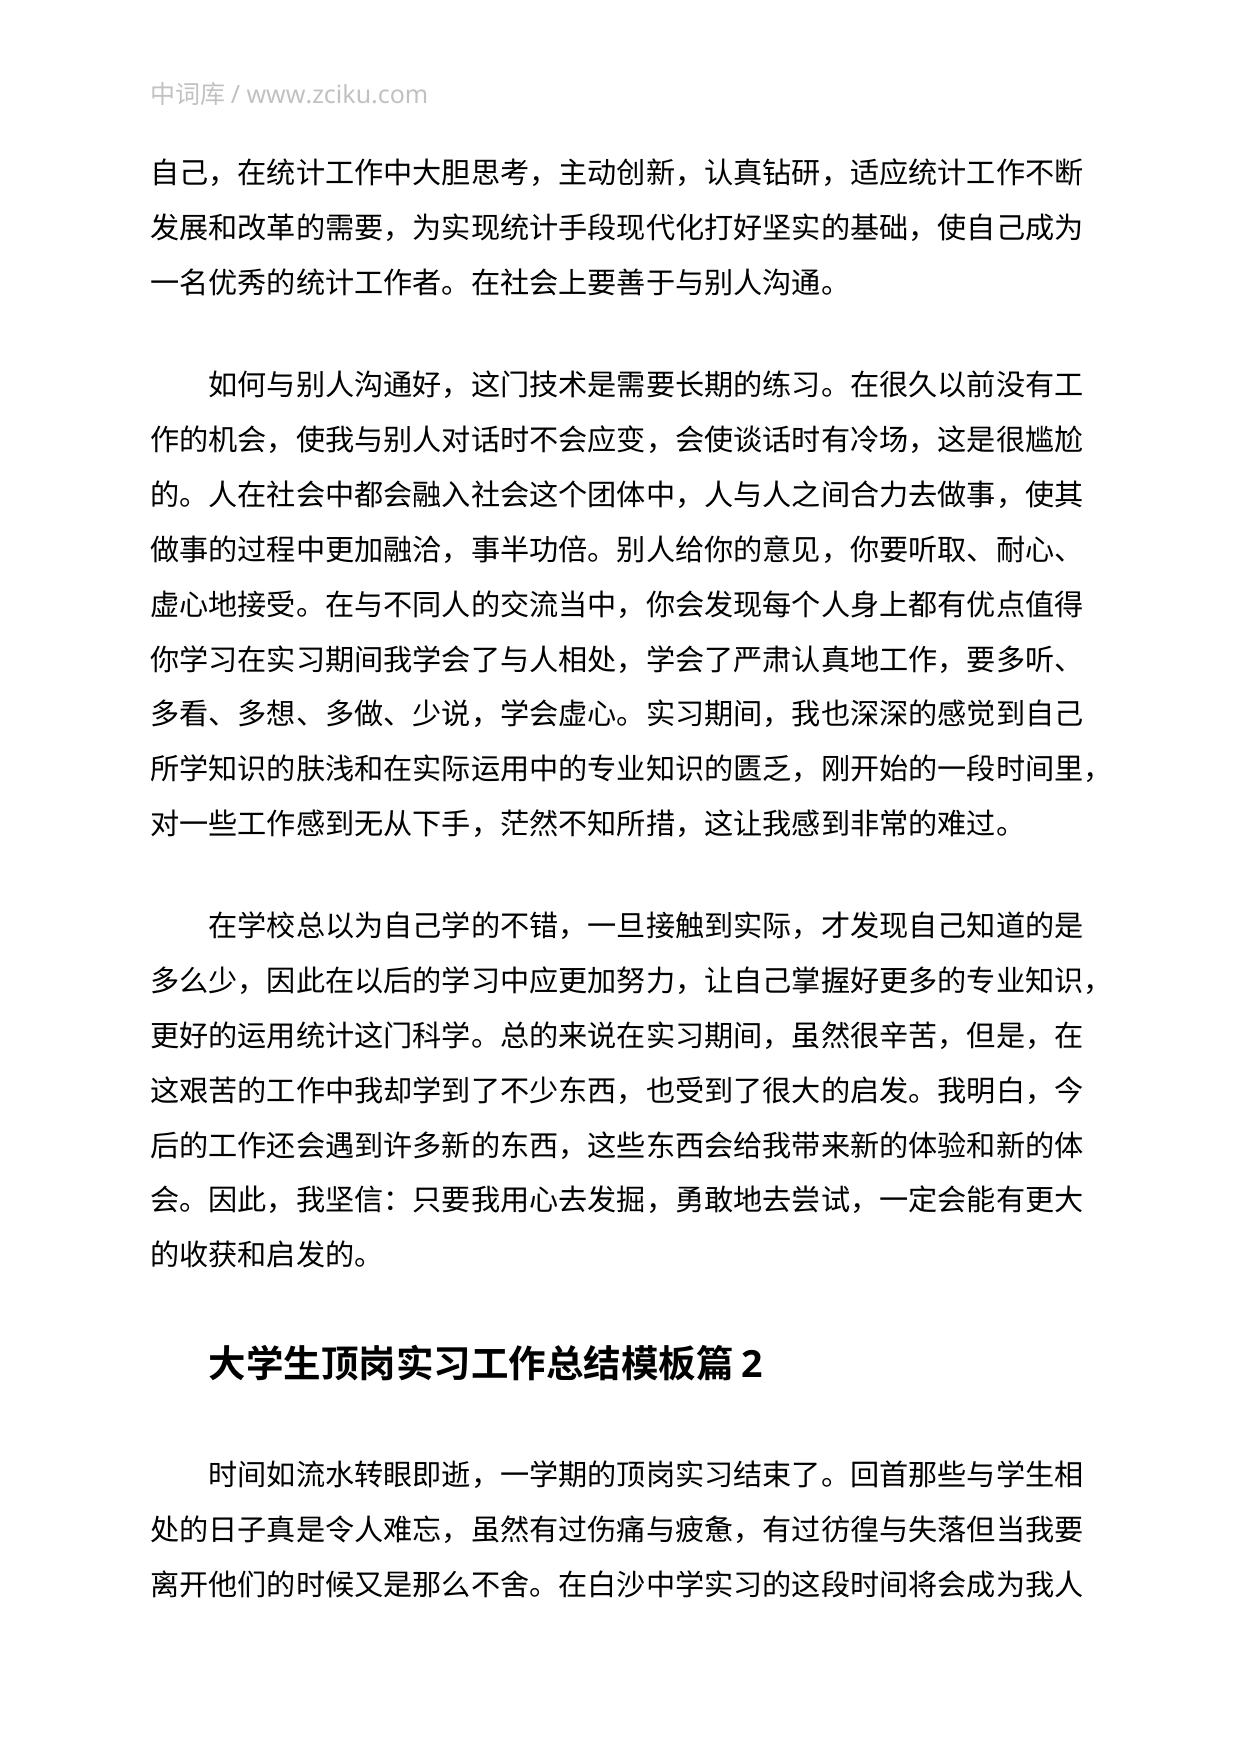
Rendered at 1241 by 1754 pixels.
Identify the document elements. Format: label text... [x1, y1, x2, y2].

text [150, 1451, 1090, 1603]
text 如何与别人沟通好，这门技术是需要长期的练习。在很久以前没有工作的机会，使我与别人对话时不会应变，会使谈话时有冷场，这是很尴尬的。人在社会中都会融入社会这个团体中，人与人之间合力去做事，使其做事的过程中更加融洽，事半功倍。别人给你的意见，你要听取、耐心、虚心地接受。在与不同人的交流当中，你会发现每个人身上都有优点值得你学习在实习期间我学会了与人相处，学会了严肃认真地工作，要多听、多看、多想、多做、少说，学会虚心。实习期间，我也深深的感觉到自己所学知识的肤浅和在实际运用中的专业知识的匮乏，刚开始的一段时间里，对一些工作感到无从下手，茫然不知所措，这让我感到非常的难过。 [150, 362, 1090, 843]
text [150, 150, 1090, 302]
text 在学校总以为自己学的不错，一旦接触到实际，才发现自己知道的是多么少，因此在以后的学习中应更加努力，让自己掌握好更多的专业知识，更好的运用统计这门科学。总的来说在实习期间，虽然很辛苦，但是，在这艰苦的工作中我却学到了不少东西，也受到了很大的启发。我明白，今后的工作还会遇到许多新的东西，这些东西会给我带来新的体验和新的体会。因此，我坚信：只要我用心去发掘，勇敢地去尝试，一定会能有更大的收获和启发的。 [150, 902, 1090, 1274]
text 大学生顶岗实习工作总结模板篇2 [150, 1334, 1090, 1388]
